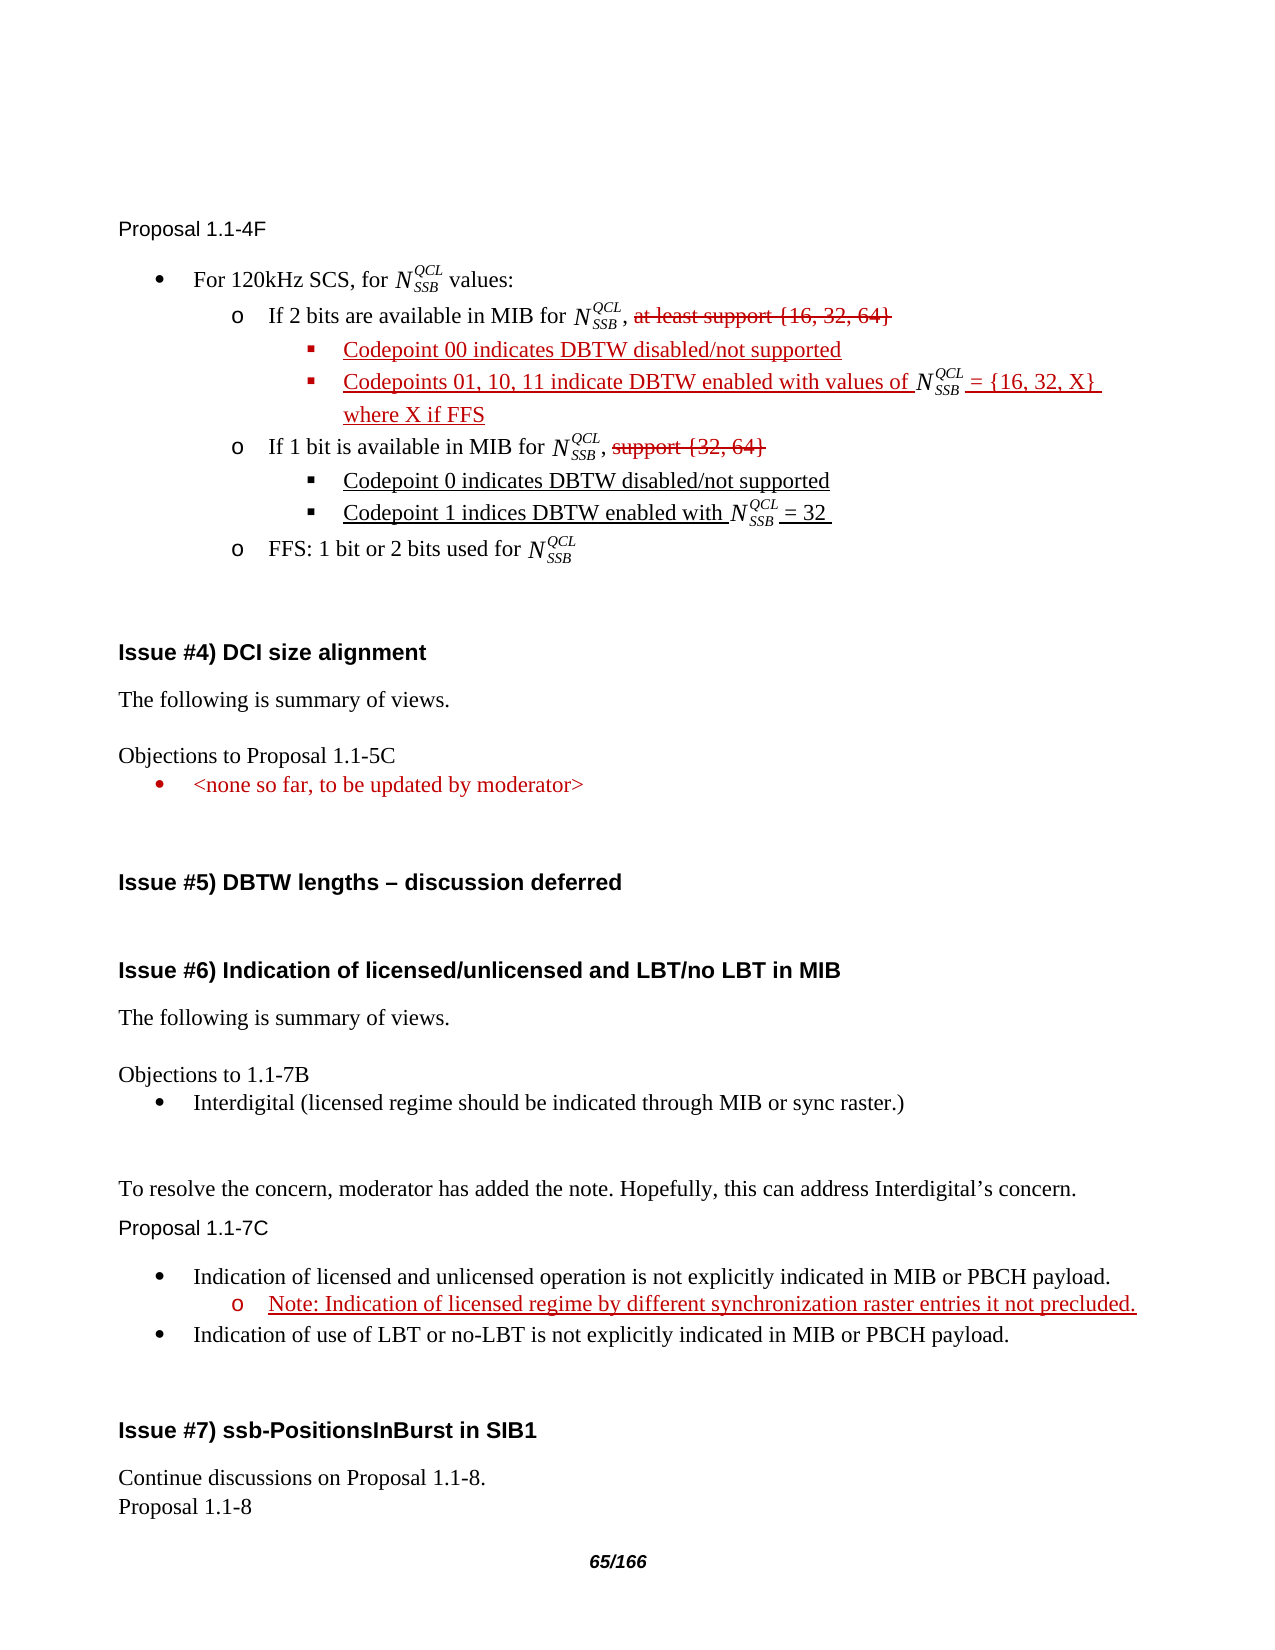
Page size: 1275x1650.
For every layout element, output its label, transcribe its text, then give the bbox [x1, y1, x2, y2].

text Continue discussions on Proposal 1.1-8. [118, 1464, 1157, 1491]
list Note: Indication of licensed regime by different synchronization raster entries it not precluded. [231, 1289, 1157, 1319]
subtitle Issue #7) ssb-PositionsInBurst in SIB1 [118, 1417, 1157, 1443]
subtitle Proposal 1.1-7C [118, 1216, 1157, 1240]
text Objections to Proposal 1.1-5C [118, 743, 1157, 769]
list Indication of licensed and unlicensed operation is not explicitly indicated in MIB or PBCH payload. [156, 1260, 1157, 1289]
list If 1 bit is available in MIB for , support {32, 64} [231, 429, 1157, 464]
text The following is summary of views. [118, 686, 1157, 712]
subtitle Issue #5) DBTW lengths – discussion deferred [118, 869, 1157, 895]
list Codepoint 1 indices DBTW enabled with = 32 [306, 495, 1157, 530]
list Codepoint 0 indicates DBTW disabled/not supported [306, 467, 1157, 493]
list Codepoint 00 indicates DBTW disabled/not supported [306, 336, 1157, 362]
list Indication of use of LBT or no-LBT is not explicitly indicated in MIB or PBCH payload. [156, 1319, 1157, 1348]
text The following is summary of views. [118, 1004, 1157, 1031]
subtitle Issue #6) Indication of licensed/unlicensed and LBT/no LBT in MIB [118, 957, 1157, 983]
list Interdigital (licensed regime should be indicated through MIB or sync raster.) [156, 1089, 1157, 1116]
list <none so far, to be updated by moderator> [156, 771, 1157, 797]
subtitle Issue #4) DCI size alignment [118, 638, 1157, 665]
list If 2 bits are available in MIB for , at least support {16, 32, 64} [231, 299, 1157, 333]
text Proposal 1.1-8 [118, 1493, 1157, 1519]
list For 120kHz SCS, for values: [156, 262, 1157, 297]
list Codepoints 01, 10, 11 indicate DBTW enabled with values of = {16, 32, X} where X if FFS [306, 364, 1157, 427]
list FFS: 1 bit or 2 bits used for [231, 532, 1157, 567]
text To resolve the concern, moderator has added the note. Hopefully, this can address Interdigital’s concern. [118, 1175, 1157, 1201]
subtitle Proposal 1.1-4F [118, 217, 1157, 241]
text Objections to 1.1-7B [118, 1061, 1157, 1087]
